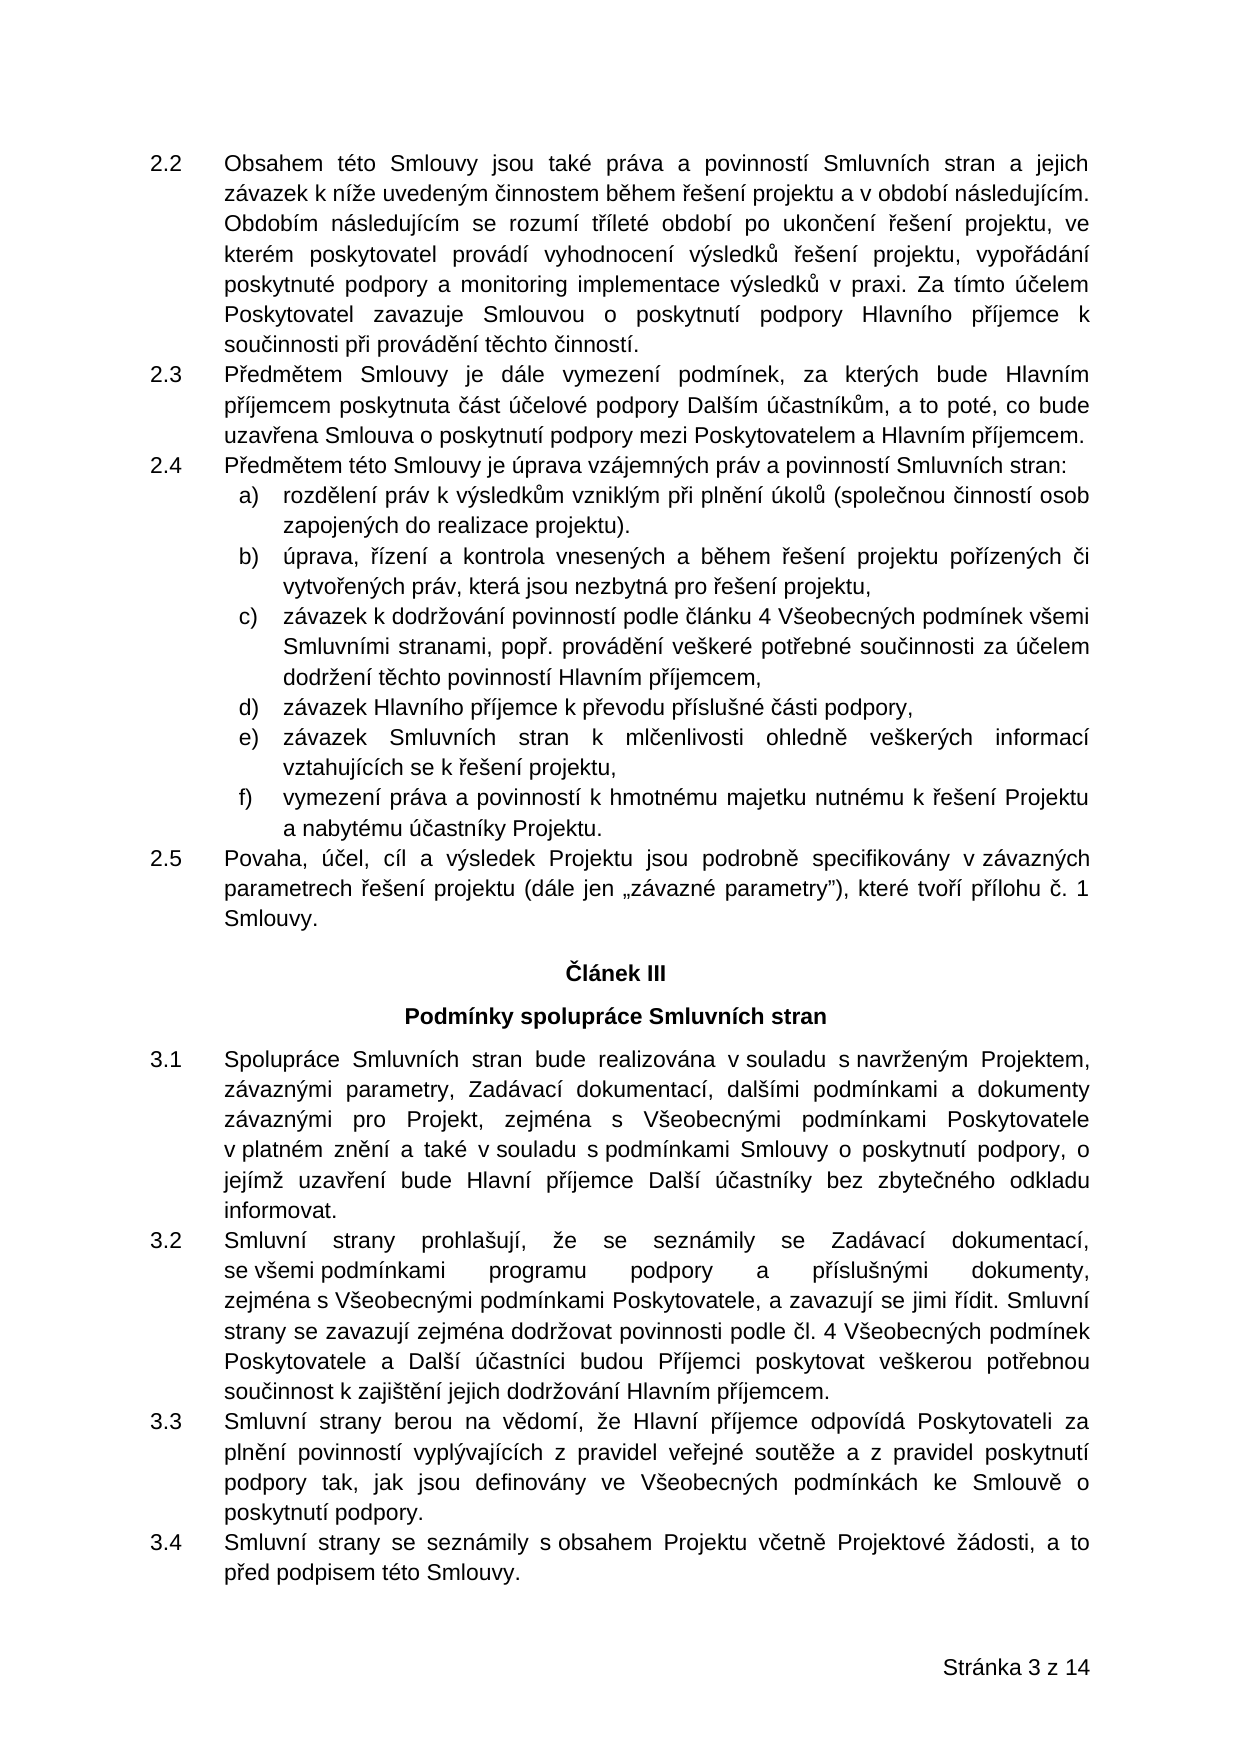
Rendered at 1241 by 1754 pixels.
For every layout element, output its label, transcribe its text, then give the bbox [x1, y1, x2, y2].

text Článek III [141, 960, 1090, 987]
list závazek Hlavního příjemce k převodu příslušné části podpory, [239, 694, 1090, 720]
list závazek Smluvních stran k mlčenlivosti ohledně veškerých informací vztahujících se k řešení projektu, [239, 724, 1090, 781]
list Smluvní strany se seznámily s obsahem Projektu včetně Projektové žádosti, a to před podpisem této Smlouvy. [150, 1529, 1090, 1586]
list vymezení práva a povinností k hmotnému majetku nutnému k řešení Projektu a nabytému účastníky Projektu. [239, 784, 1090, 841]
text Podmínky spolupráce Smluvních stran [141, 1003, 1090, 1029]
list rozdělení práv k výsledkům vzniklým při plnění úkolů (společnou činností osob zapojených do realizace projektu). [239, 482, 1090, 539]
list Obsahem této Smlouvy jsou také práva a povinností Smluvních stran a jejich závazek k níže uvedeným činnostem během řešení projektu a v období následujícím. Obdobím následujícím se rozumí tříleté období po ukončení řešení projektu, ve kterém poskytovatel provádí vyhodnocení výsledků řešení projektu, vypořádání poskytnuté podpory a monitoring implementace výsledků v praxi. Za tímto účelem Poskytovatel zavazuje Smlouvou o poskytnutí podpory Hlavního příjemce k součinnosti při provádění těchto činností. [150, 150, 1090, 358]
list závazek k dodržování povinností podle článku 4 Všeobecných podmínek všemi Smluvními stranami, popř. provádění veškeré potřebné součinnosti za účelem dodržení těchto povinností Hlavním příjemcem, [239, 603, 1090, 690]
list Povaha, účel, cíl a výsledek Projektu jsou podrobně specifikovány v závazných parametrech řešení projektu (dále jen „závazné parametry”), které tvoří přílohu č. 1 Smlouvy. [150, 845, 1090, 932]
list Smluvní strany prohlašují, že se seznámily se Zadávací dokumentací, se všemi podmínkami programu podpory a příslušnými dokumenty, zejména s Všeobecnými podmínkami Poskytovatele, a zavazují se jimi řídit. Smluvní strany se zavazují zejména dodržovat povinnosti podle čl. 4 Všeobecných podmínek Poskytovatele a Další účastníci budou Příjemci poskytovat veškerou potřebnou součinnost k zajištění jejich dodržování Hlavním příjemcem. [150, 1227, 1090, 1404]
list úprava, řízení a kontrola vnesených a během řešení projektu pořízených či vytvořených práv, která jsou nezbytná pro řešení projektu, [239, 543, 1090, 599]
list Předmětem Smlouvy je dále vymezení podmínek, za kterých bude Hlavním příjemcem poskytnuta část účelové podpory Dalším účastníkům, a to poté, co bude uzavřena Smlouva o poskytnutí podpory mezi Poskytovatelem a Hlavním příjemcem. [150, 361, 1090, 448]
list Spolupráce Smluvních stran bude realizována v souladu s navrženým Projektem, závaznými parametry, Zadávací dokumentací, dalšími podmínkami a dokumenty závaznými pro Projekt, zejména s Všeobecnými podmínkami Poskytovatele v platném znění a také v souladu s podmínkami Smlouvy o poskytnutí podpory, o jejímž uzavření bude Hlavní příjemce Další účastníky bez zbytečného odkladu informovat. [150, 1046, 1090, 1223]
list Předmětem této Smlouvy je úprava vzájemných práv a povinností Smluvních stran: [150, 452, 1090, 478]
list Smluvní strany berou na vědomí, že Hlavní příjemce odpovídá Poskytovateli za plnění povinností vyplývajících z pravidel veřejné soutěže a z pravidel poskytnutí podpory tak, jak jsou definovány ve Všeobecných podmínkách ke Smlouvě o poskytnutí podpory. [150, 1408, 1090, 1525]
